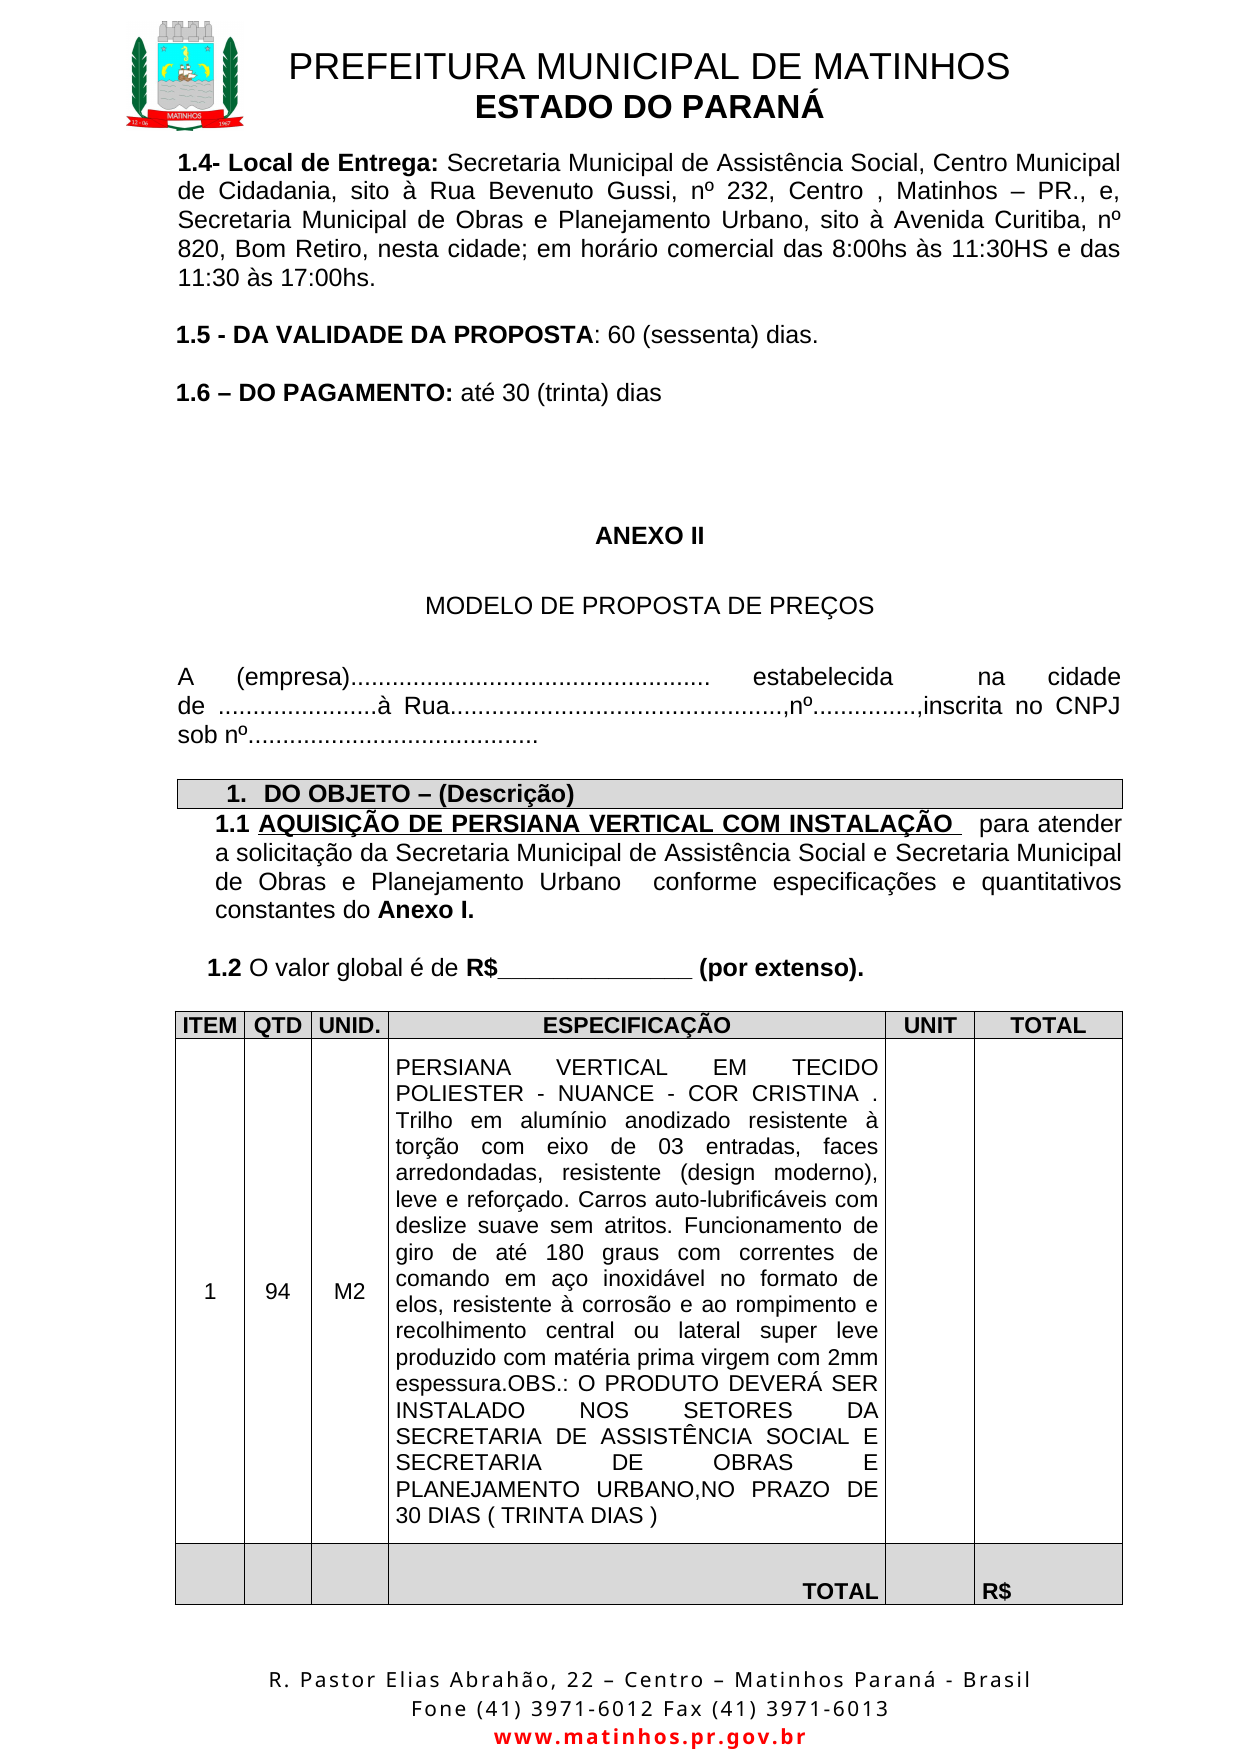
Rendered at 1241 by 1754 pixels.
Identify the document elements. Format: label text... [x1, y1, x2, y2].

picture [126, 21, 244, 131]
table_cell [886, 1039, 974, 1543]
table_header TOTAL [975, 1012, 1122, 1038]
table_header UNIT [886, 1012, 974, 1038]
table_cell PERSIANA VERTICAL EM TECIDO POLIESTER - NUANCE - COR CRISTINA . Trilho em alumínio anodizado resistente à torção com eixo de 03 entradas, faces arredondadas, resistente (design moderno), leve e reforçado. Carros auto-lubrificáveis com deslize suave sem atritos. Funcionamento de giro de até 180 graus com correntes de comando em aço inoxidável no formato de elos, resistente à corrosão e ao rompimento e recolhimento central ou lateral super leve produzido com matéria prima virgem com 2mm espessura.OBS.: O PRODUTO DEVERÁ SER INSTALADO NOS SETORES DA SECRETARIA DE ASSISTÊNCIA SOCIAL E SECRETARIA DE OBRAS E PLANEJAMENTO URBANO,NO PRAZO DE 30 DIAS ( TRINTA DIAS ) [389, 1039, 885, 1543]
table_cell TOTAL [389, 1544, 885, 1604]
table_cell 1 [176, 1039, 244, 1543]
text MODELO DE PROPOSTA DE PREÇOS [177, 591, 1122, 620]
table_cell [312, 1544, 388, 1604]
text 1.6 – DO PAGAMENTO: até 30 (trinta) dias [176, 378, 1124, 406]
table_cell M2 [312, 1039, 388, 1543]
table_header ITEM [176, 1012, 244, 1038]
table_cell R$ [975, 1544, 1122, 1604]
list O valor global é de R$______________ (por extenso). [207, 953, 1122, 982]
text 1.1 AQUISIÇÃO DE PERSIANA VERTICAL COM INSTALAÇÃO para atender a solicitação da Secretaria Municipal de Assistência Social e Secretaria Municipal de Obras e Planejamento Urbano conforme especificações e quantitativos constantes do Anexo I. [215, 809, 1122, 924]
table_cell [886, 1544, 974, 1604]
list 1.5 - DA VALIDADE DA PROPOSTA: 60 (sessenta) dias. [176, 320, 1124, 349]
text ANEXO II [177, 521, 1122, 550]
table_header UNID. [312, 1012, 388, 1038]
table_header ESPECIFICAÇÃO [389, 1012, 885, 1038]
table_cell [176, 1544, 244, 1604]
table_header DO OBJETO – (Descrição) [178, 780, 1122, 808]
text 1.4- Local de Entrega: Secretaria Municipal de Assistência Social, Centro Municipal de Cidadania, sito à Rua Bevenuto Gussi, nº 232, Centro , Matinhos – PR., e, Secretaria Municipal de Obras e Planejamento Urbano, sito à Avenida Curitiba, nº 820, Bom Retiro, nesta cidade; em horário comercial das 8:00hs às 11:30HS e das 11:30 às 17:00hs. [177, 148, 1122, 291]
text A (empresa).................................................... estabelecida na cidade de .......................à Rua................................................,nº...............,inscrita no CNPJ sob nº.......................................... [177, 662, 1122, 749]
table_cell 94 [245, 1039, 311, 1543]
table_header QTD [245, 1012, 311, 1038]
table_cell [245, 1544, 311, 1604]
table_cell [975, 1039, 1122, 1543]
